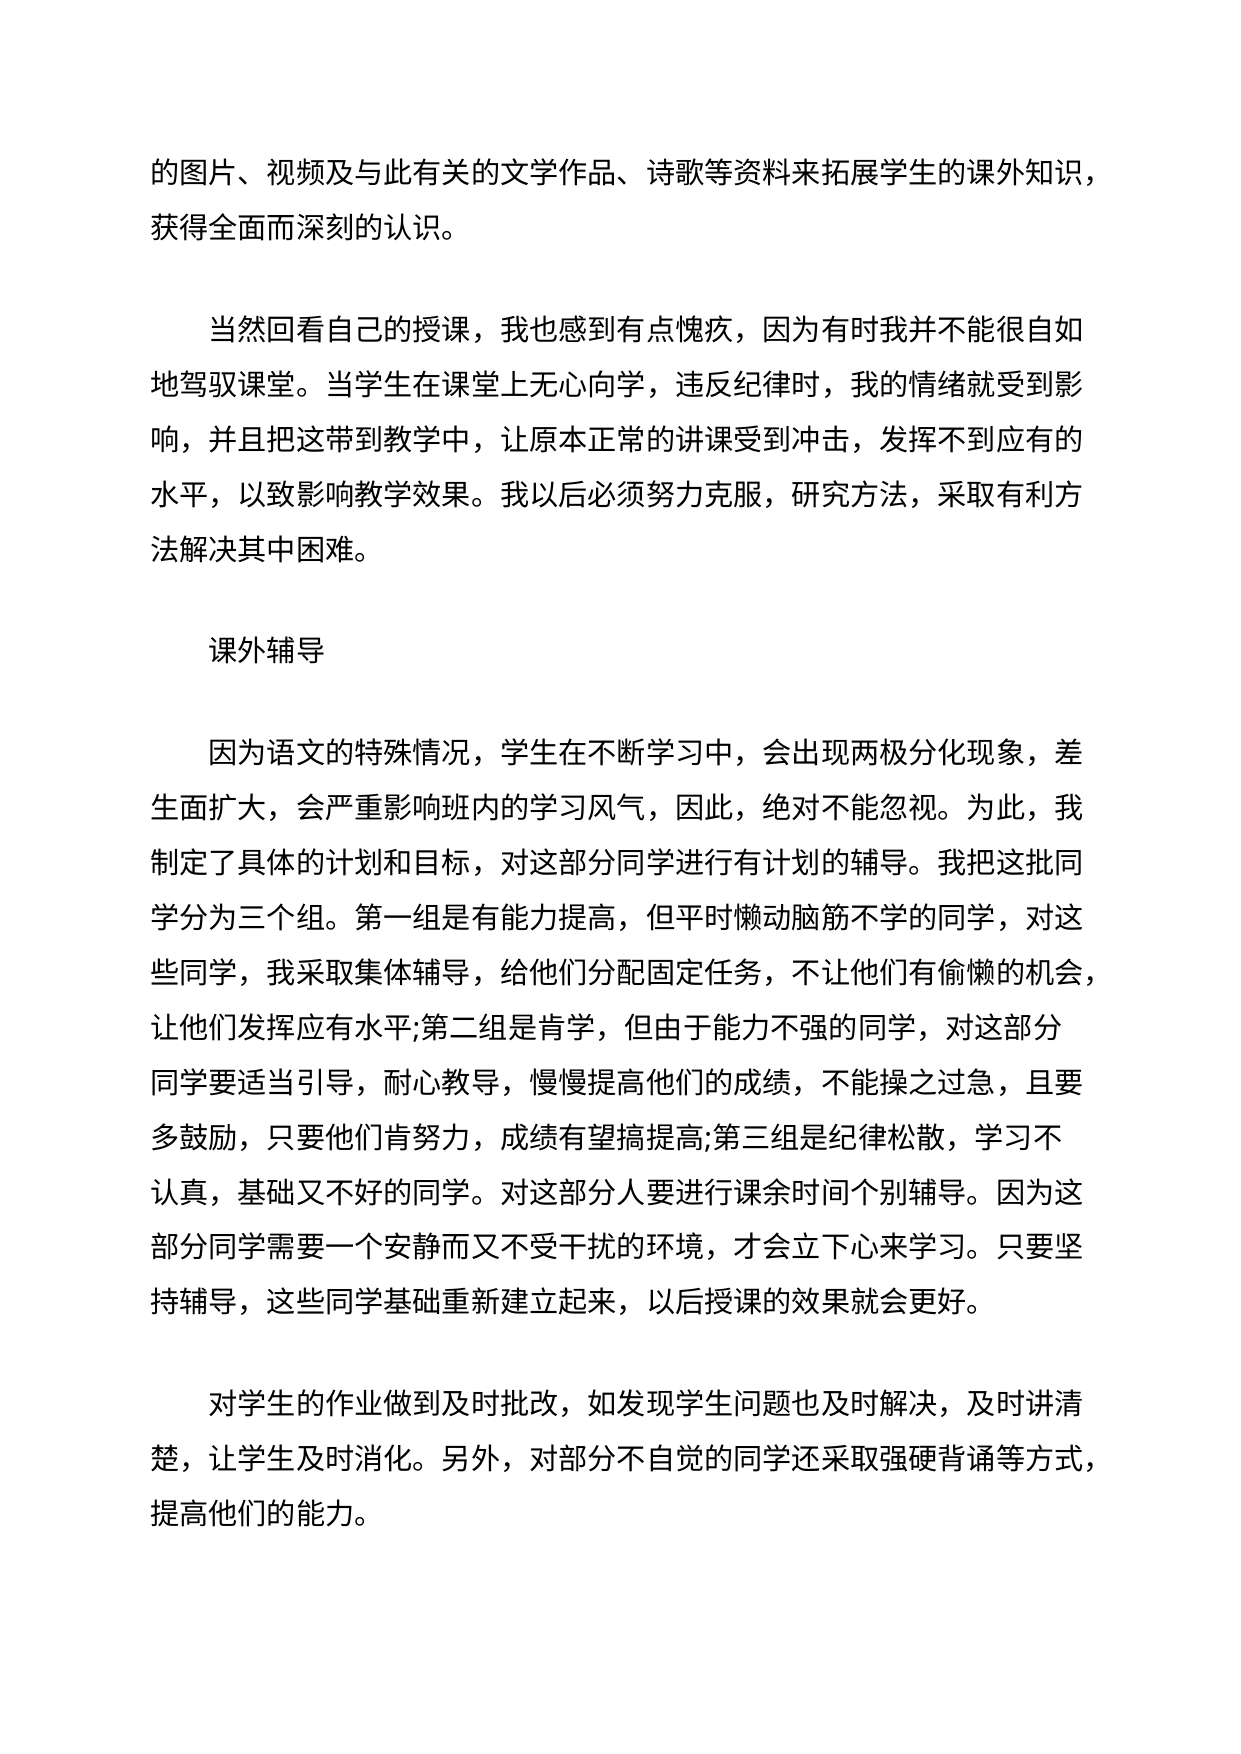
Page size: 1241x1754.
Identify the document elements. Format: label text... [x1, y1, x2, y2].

text 因为语文的特殊情况，学生在不断学习中，会出现两极分化现象，差生面扩大，会严重影响班内的学习风气，因此，绝对不能忽视。为此，我制定了具体的计划和目标，对这部分同学进行有计划的辅导。我把这批同学分为三个组。第一组是有能力提高，但平时懒动脑筋不学的同学，对这些同学，我采取集体辅导，给他们分配固定任务，不让他们有偷懒的机会，让他们发挥应有水平;第二组是肯学，但由于能力不强的同学，对这部分同学要适当引导，耐心教导，慢慢提高他们的成绩，不能操之过急，且要多鼓励，只要他们肯努力，成绩有望搞提高;第三组是纪律松散，学习不认真，基础又不好的同学。对这部分人要进行课余时间个别辅导。因为这部分同学需要一个安静而又不受干扰的环境，才会立下心来学习。只要坚持辅导，这些同学基础重新建立起来，以后授课的效果就会更好。 [150, 730, 1090, 1321]
text 对学生的作业做到及时批改，如发现学生问题也及时解决，及时讲清楚，让学生及时消化。另外，对部分不自觉的同学还采取强硬背诵等方式，提高他们的能力。 [150, 1381, 1090, 1533]
text 当然回看自己的授课，我也感到有点愧疚，因为有时我并不能很自如地驾驭课堂。当学生在课堂上无心向学，违反纪律时，我的情绪就受到影响，并且把这带到教学中，让原本正常的讲课受到冲击，发挥不到应有的水平，以致影响教学效果。我以后必须努力克服，研究方法，采取有利方法解决其中困难。 [150, 307, 1090, 568]
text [150, 150, 1090, 247]
text 课外辅导 [150, 628, 1090, 670]
